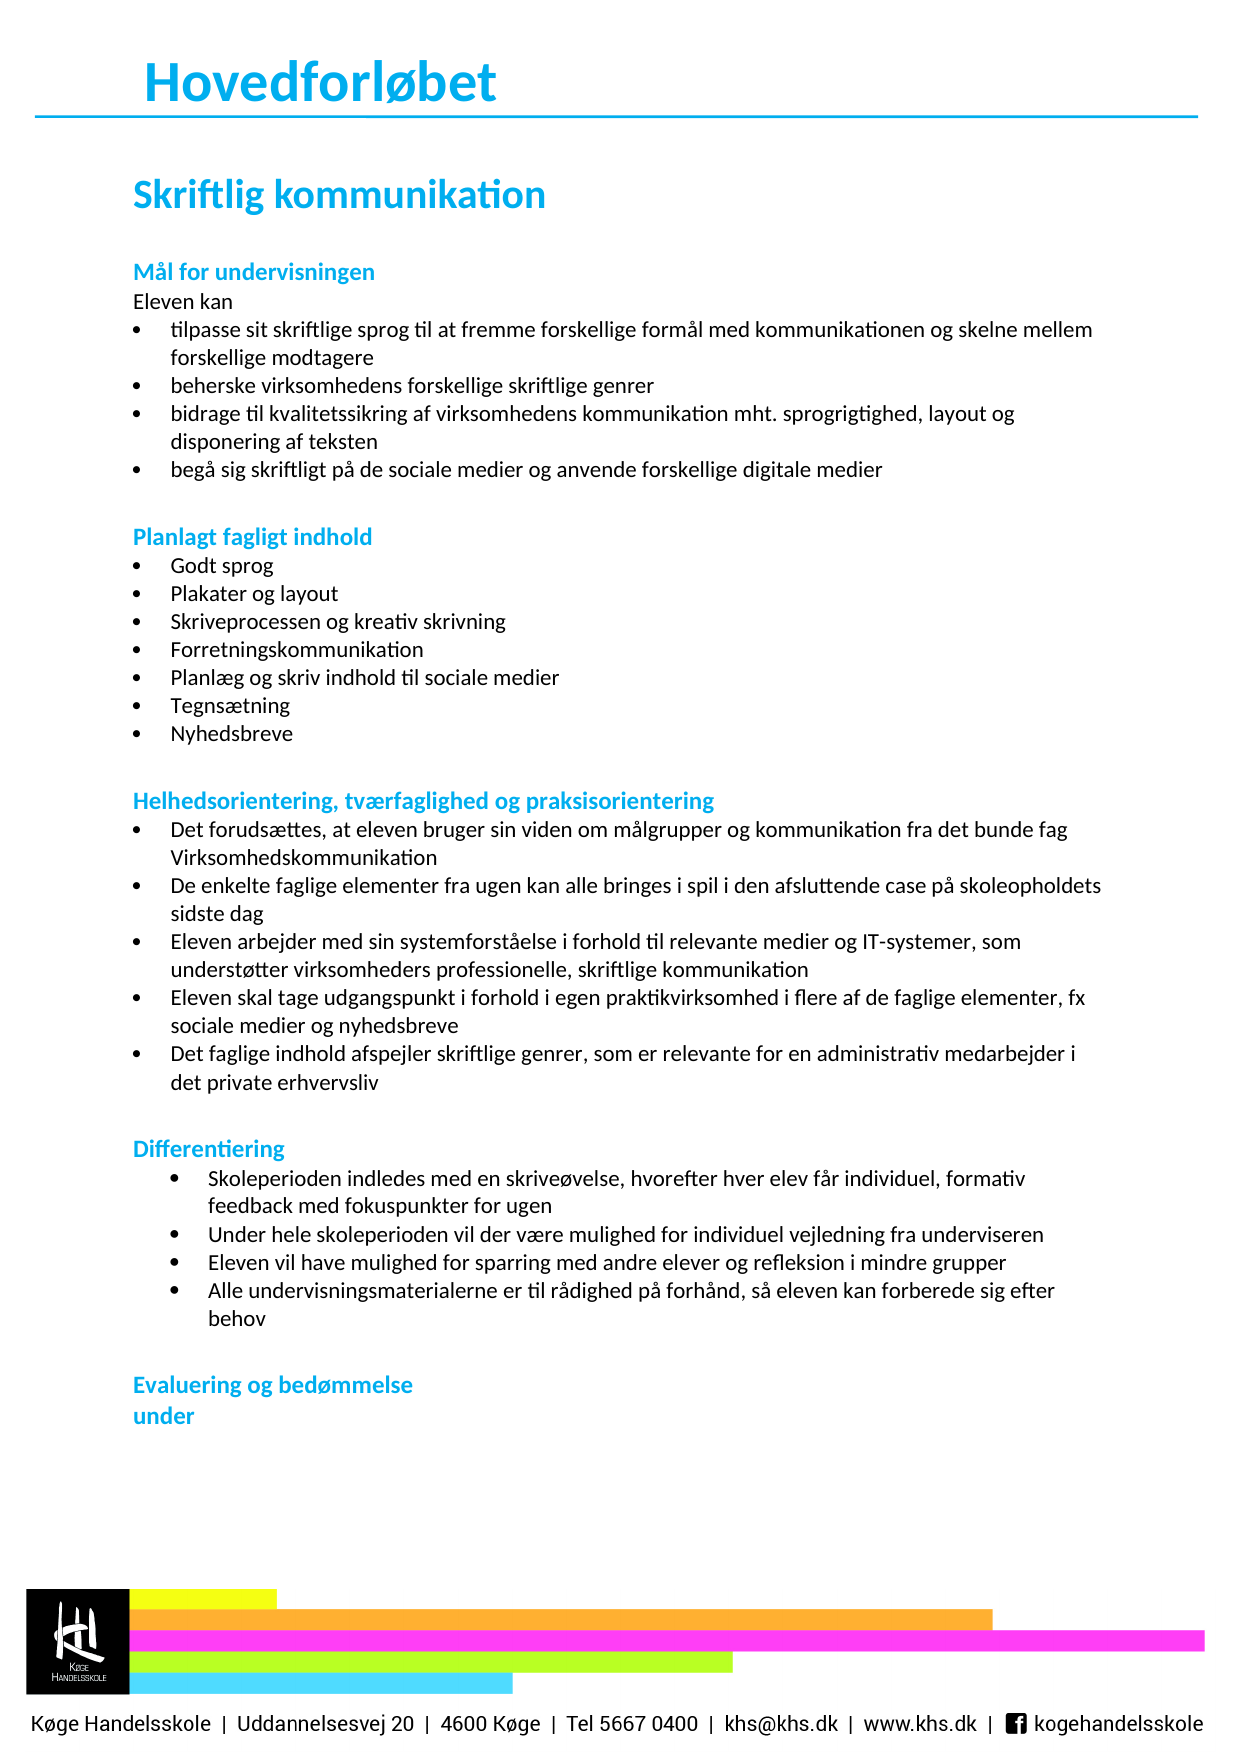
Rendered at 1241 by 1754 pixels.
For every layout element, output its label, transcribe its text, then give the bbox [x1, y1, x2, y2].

text på side 24 [133, 1400, 1107, 1430]
list Plakater og layout [133, 579, 1107, 607]
subtitle Mål for undervisningen [133, 257, 1107, 287]
list Godt sprog [133, 551, 1107, 579]
subtitle Planlagt fagligt indhold [133, 521, 1107, 551]
list Det faglige indhold afspejler skriftlige genrer, som er relevante for en administrativ medarbejder i det private erhvervsliv [133, 1039, 1107, 1096]
subtitle Differentiering [133, 1133, 1107, 1164]
list Under hele skoleperioden vil der være mulighed for individuel vejledning fra underviseren [170, 1220, 1107, 1248]
list beherske virksomhedens forskellige skriftlige genrer [133, 371, 1107, 399]
list Eleven skal tage udgangspunkt i forhold i egen praktikvirksomhed i flere af de faglige elementer, fx sociale medier og nyhedsbreve [133, 983, 1107, 1039]
list Forretningskommunikation [133, 635, 1107, 663]
list tilpasse sit skriftlige sprog til at fremme forskellige formål med kommunikationen og skelne mellem forskellige modtagere [133, 315, 1107, 371]
list Alle undervisningsmaterialerne er til rådighed på forhånd, så eleven kan forberede sig efter behov [170, 1276, 1107, 1332]
list Eleven arbejder med sin systemforståelse i forhold til relevante medier og IT-systemer, som understøtter virksomheders professionelle, skriftlige kommunikation [133, 927, 1107, 983]
list Skoleperioden indledes med en skriveøvelse, hvorefter hver elev får individuel, formativ feedback med fokuspunkter for ugen [170, 1164, 1107, 1220]
list bidrage til kvalitetssikring af virksomhedens kommunikation mht. sprogrigtighed, layout og disponering af teksten [133, 399, 1107, 455]
text Eleven kan [133, 287, 1107, 315]
picture [25, 1589, 1216, 1752]
list Planlæg og skriv indhold til sociale medier [133, 663, 1107, 691]
list Nyhedsbreve [133, 719, 1107, 747]
list Tegnsætning [133, 691, 1107, 719]
list Eleven vil have mulighed for sparring med andre elever og refleksion i mindre grupper [170, 1248, 1107, 1276]
list begå sig skriftligt på de sociale medier og anvende forskellige digitale medier [133, 455, 1107, 483]
subtitle Evaluering og bedømmelse [133, 1369, 1107, 1400]
subtitle Helhedsorientering, tværfaglighed og praksisorientering [133, 785, 1107, 815]
subtitle Skriftlig kommunikation [133, 168, 1107, 219]
list Det forudsættes, at eleven bruger sin viden om målgrupper og kommunikation fra det bunde fag Virksomhedskommunikation [133, 815, 1107, 871]
list De enkelte faglige elementer fra ugen kan alle bringes i spil i den afsluttende case på skoleopholdets sidste dag [133, 871, 1107, 927]
list Skriveprocessen og kreativ skrivning [133, 607, 1107, 635]
